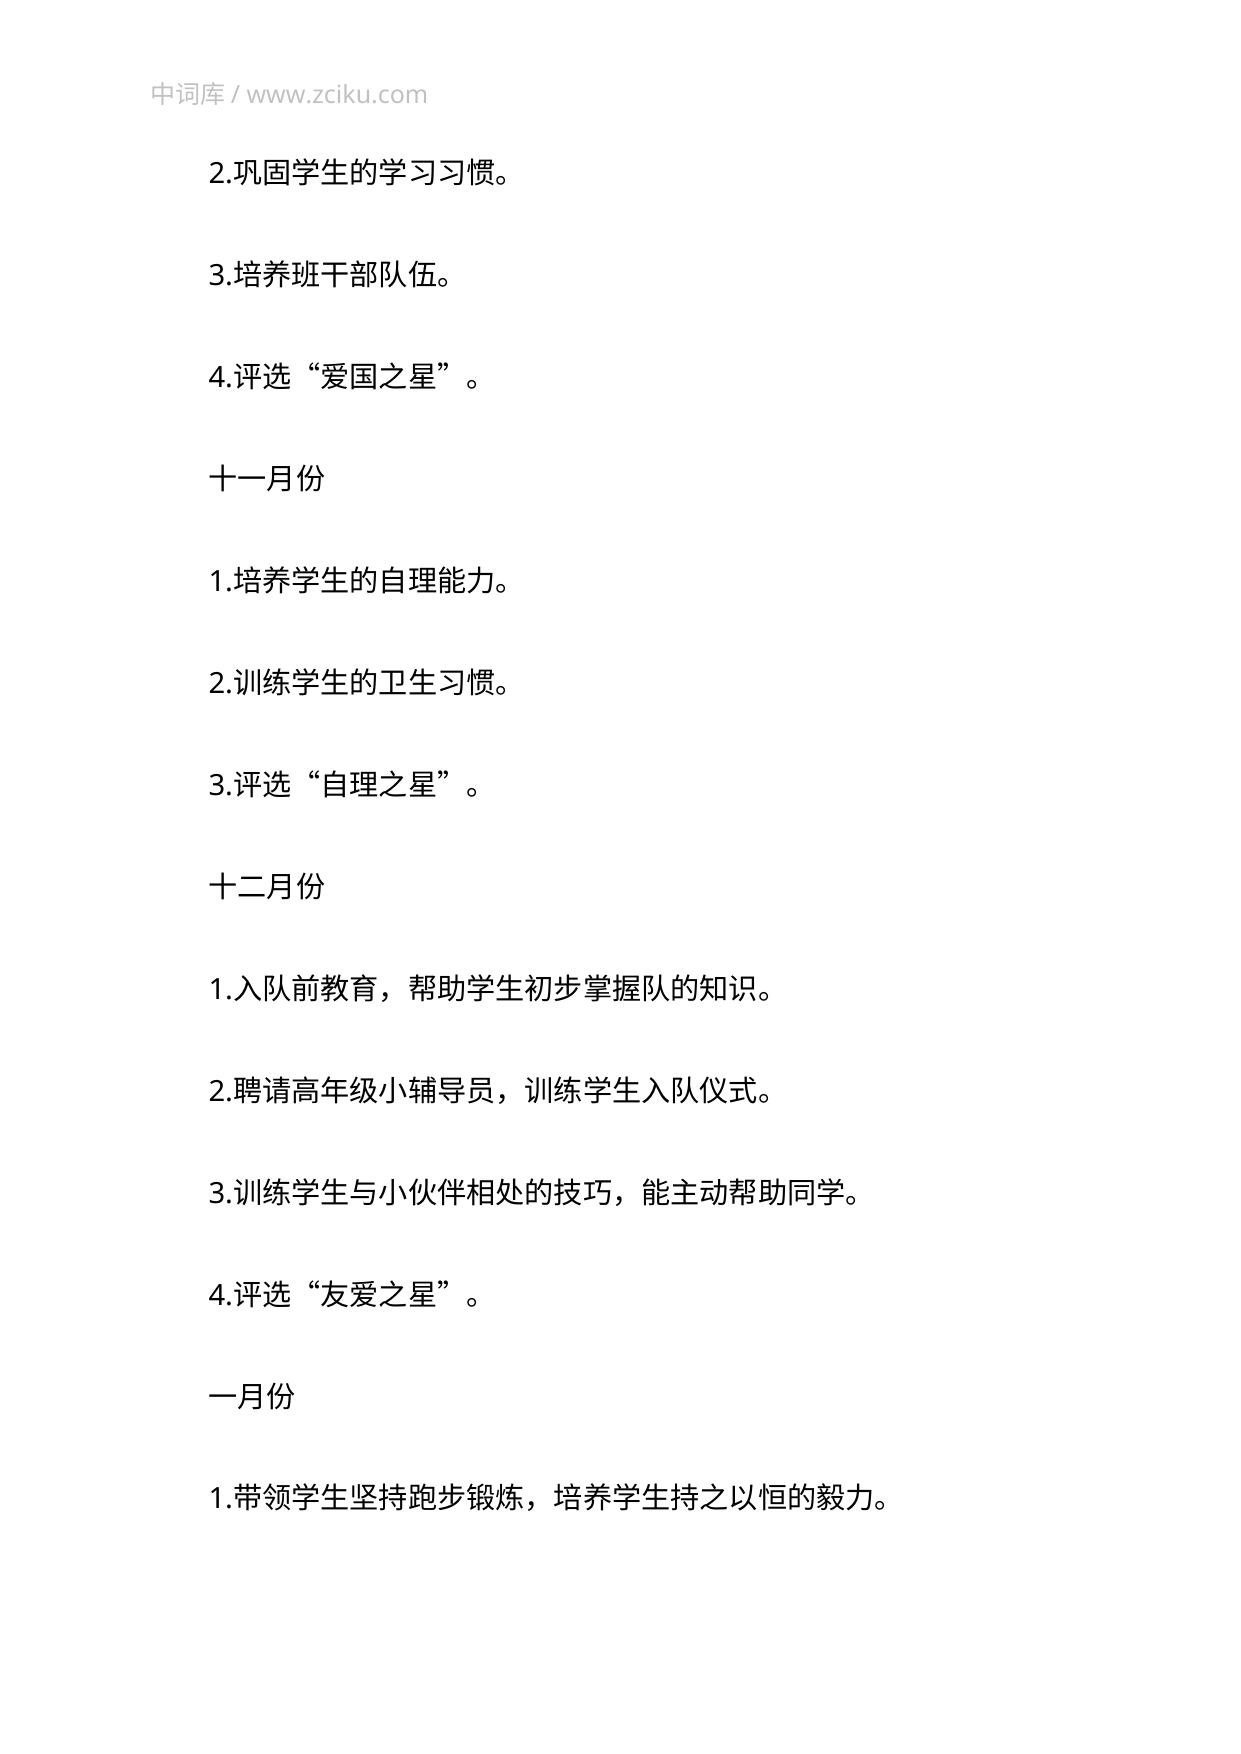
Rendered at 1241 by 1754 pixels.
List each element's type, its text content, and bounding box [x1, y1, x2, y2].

text 2.聘请高年级小辅导员，训练学生入队仪式。 [150, 1067, 1090, 1110]
text 1.培养学生的自理能力。 [150, 558, 1090, 600]
text 4.评选“爱国之星”。 [150, 354, 1090, 396]
text 十二月份 [150, 864, 1090, 906]
text 2.巩固学生的学习习惯。 [150, 150, 1090, 192]
text 3.评选“自理之星”。 [150, 762, 1090, 804]
text 一月份 [150, 1373, 1090, 1416]
text 1.带领学生坚持跑步锻炼，培养学生持之以恒的毅力。 [150, 1475, 1090, 1517]
text 3.训练学生与小伙伴相处的技巧，能主动帮助同学。 [150, 1169, 1090, 1212]
text 十一月份 [150, 456, 1090, 498]
text 1.入队前教育，帮助学生初步掌握队的知识。 [150, 965, 1090, 1008]
text 3.培养班干部队伍。 [150, 252, 1090, 294]
text 2.训练学生的卫生习惯。 [150, 660, 1090, 702]
text 4.评选“友爱之星”。 [150, 1271, 1090, 1314]
